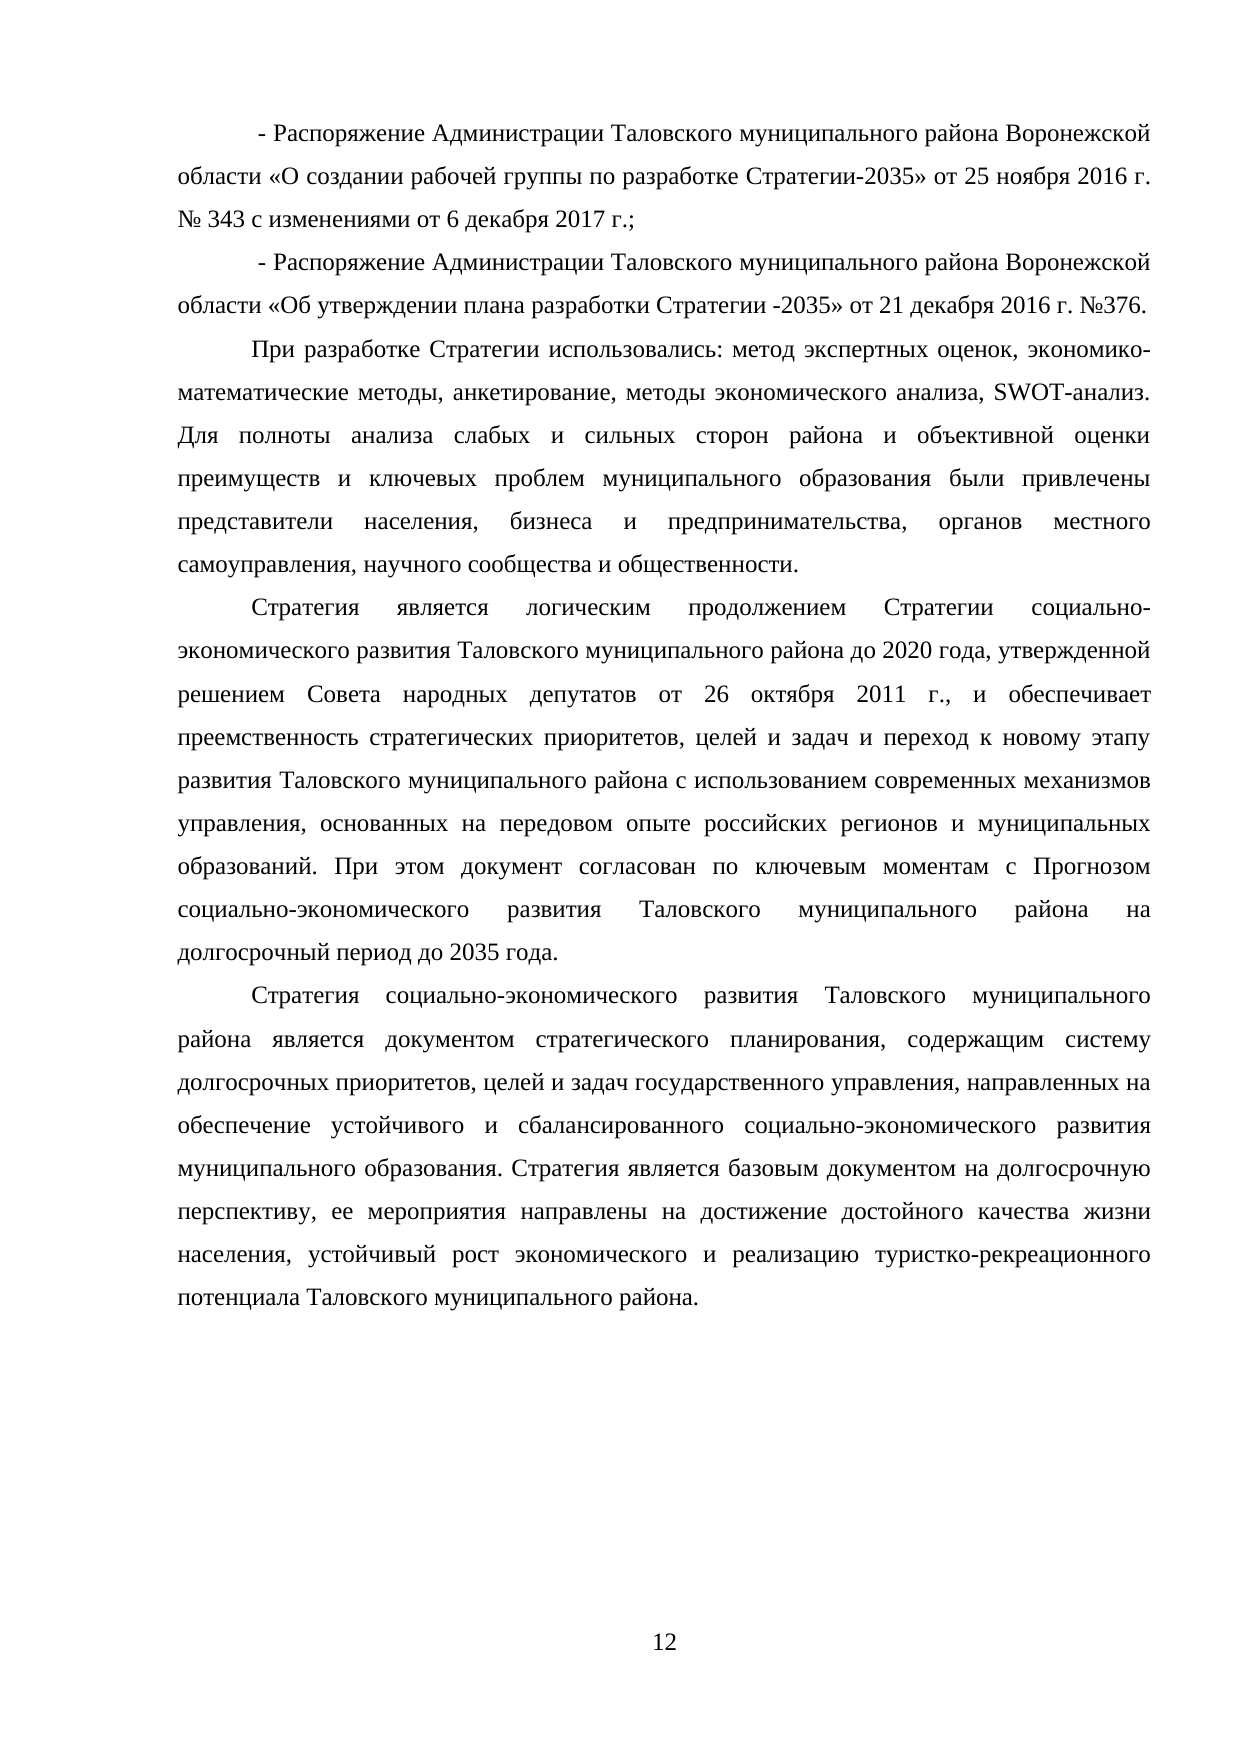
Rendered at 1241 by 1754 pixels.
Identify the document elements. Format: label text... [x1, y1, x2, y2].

text - Распоряжение Администрации Таловского муниципального района Воронежской области «О создании рабочей группы по разработке Стратегии-2035» от 25 ноября 2016 г. № 343 с изменениями от 6 декабря 2017 г.; [177, 118, 1152, 233]
text - Распоряжение Администрации Таловского муниципального района Воронежской области «Об утверждении плана разработки Стратегии -2035» от 21 декабря 2016 г. №376. [177, 247, 1152, 319]
text Стратегия является логическим продолжением Стратегии социально-экономического развития Таловского муниципального района до 2020 года, утвержденной решением Совета народных депутатов от 26 октября ., и обеспечивает преемственность стратегических приоритетов, целей и задач и переход к новому этапу развития Таловского муниципального района с использованием современных механизмов управления, основанных на передовом опыте российских регионов и муниципальных образований. При этом документ согласован по ключевым моментам с Прогнозом социально-экономического развития Таловского муниципального района на долгосрочный период до 2035 года. [177, 592, 1152, 966]
text При разработке Стратегии использовались: метод экспертных оценок, экономико-математические методы, анкетирование, методы экономического анализа, SWOT-анализ. Для полноты анализа слабых и сильных сторон района и объективной оценки преимуществ и ключевых проблем муниципального образования были привлечены представители населения, бизнеса и предпринимательства, органов местного самоуправления, научного сообщества и общественности. [177, 334, 1152, 578]
text Стратегия социально-экономического развития Таловского муниципального района является документом стратегического планирования, содержащим систему долгосрочных приоритетов, целей и задач государственного управления, направленных на обеспечение устойчивого и сбалансированного социально-экономического развития муниципального образования. Стратегия является базовым документом на долгосрочную перспективу, ее мероприятия направлены на достижение достойного качества жизни населения, устойчивый рост экономического и реализацию туристко-рекреационного потенциала Таловского муниципального района. [177, 981, 1152, 1311]
